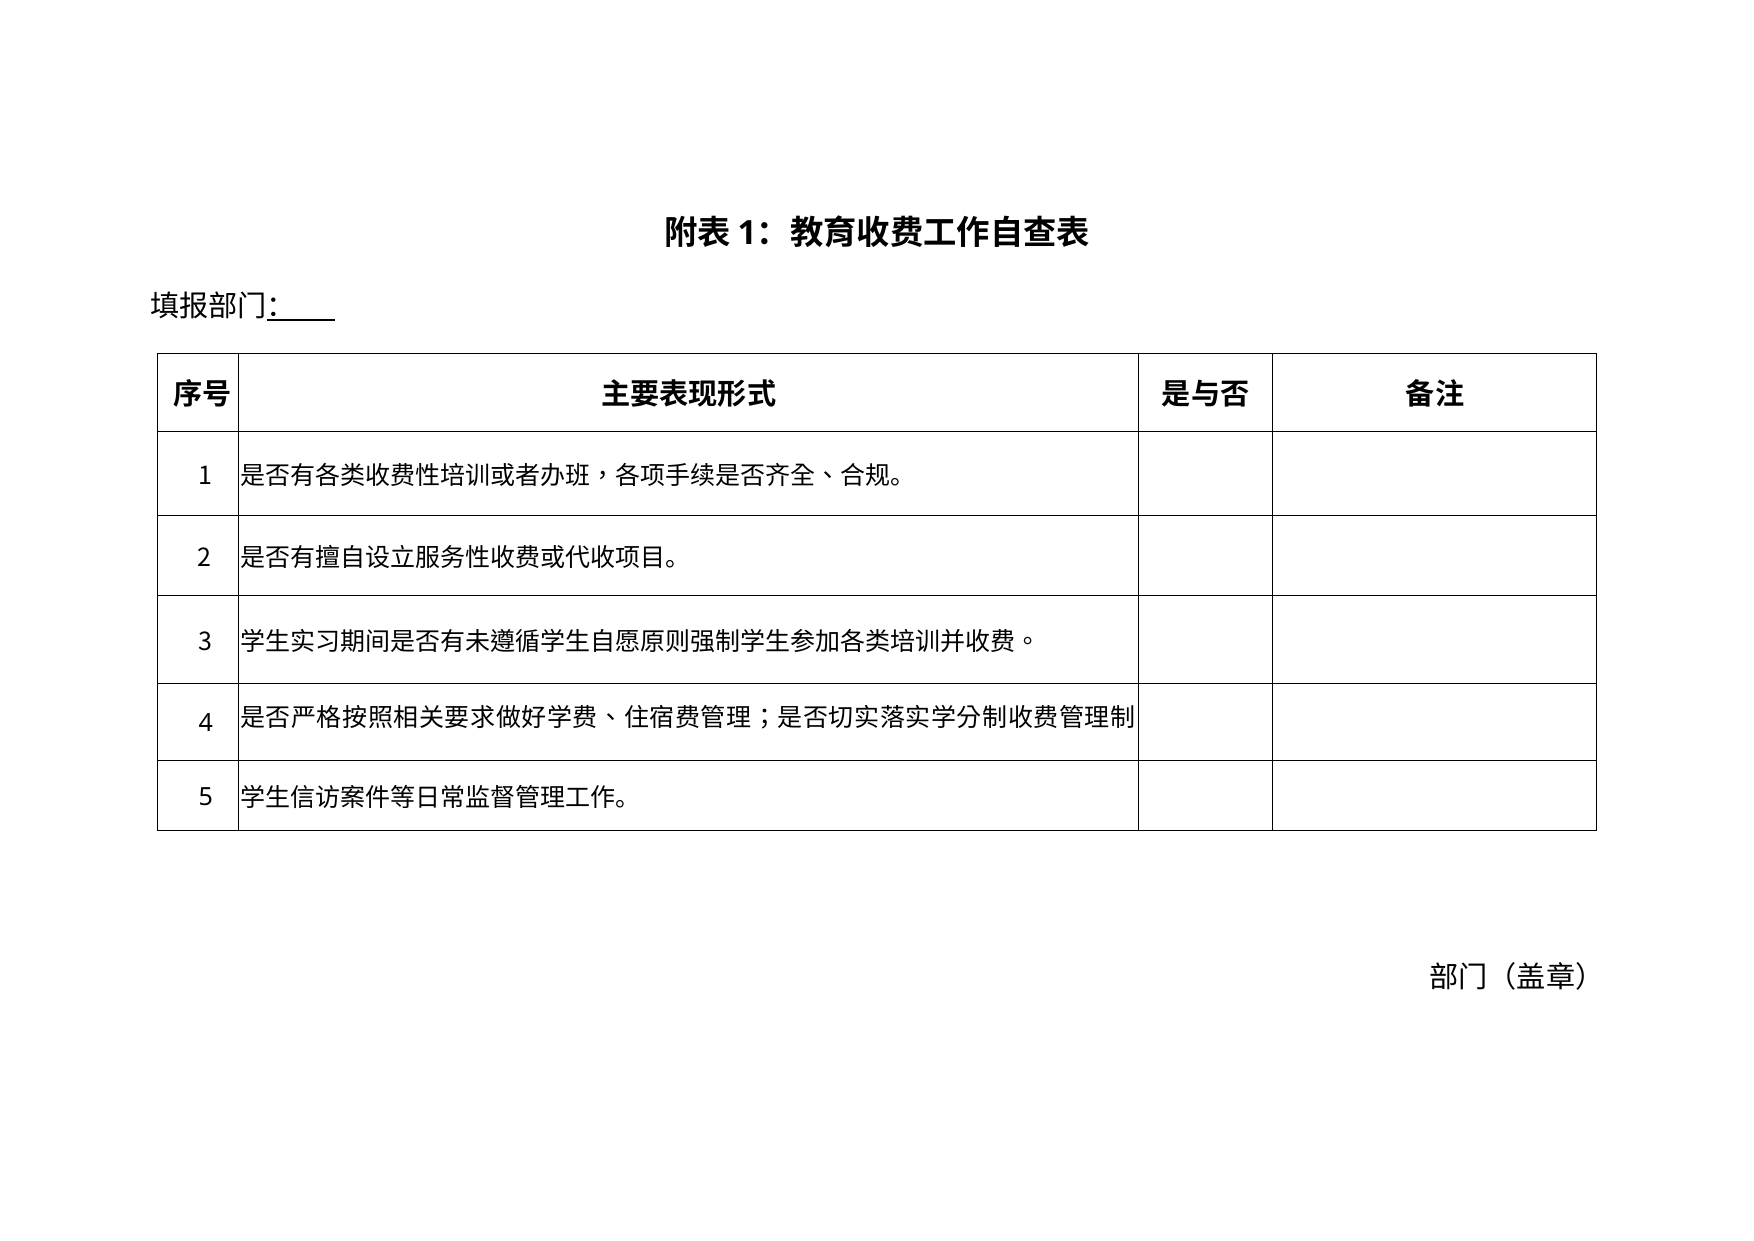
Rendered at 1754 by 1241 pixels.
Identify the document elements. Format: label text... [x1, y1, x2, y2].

table_cell 是否有各类收费性培训或者办班，各项手续是否齐全、合规。 [239, 432, 1138, 515]
table_header 序号 [158, 354, 238, 431]
table_cell 是否有擅自设立服务性收费或代收项目。 [239, 516, 1138, 595]
text 填报部门： [150, 271, 1604, 336]
table_header 是与否 [1139, 354, 1272, 431]
table_header 备注 [1273, 354, 1596, 431]
table_cell [1139, 516, 1272, 595]
table_cell [1273, 761, 1596, 830]
table_header 主要表现形式 [239, 354, 1138, 431]
text 附表1：教育收费工作自查表 [150, 198, 1604, 263]
table_cell [1139, 761, 1272, 830]
table_cell 学生信访案件等日常监督管理工作。 [239, 761, 1138, 830]
table_cell [1273, 432, 1596, 515]
text 部门（盖章） [150, 942, 1604, 1007]
table_cell [1139, 684, 1272, 759]
table_cell [1273, 516, 1596, 595]
table_cell 4 [158, 684, 238, 759]
table_cell [1139, 432, 1272, 515]
table_cell 是否严格按照相关要求做好学费、住宿费管理；是否切实落实学分制收费管理制度。 [239, 684, 1138, 759]
table_cell 1 [158, 432, 238, 515]
table_cell 学生实习期间是否有未遵循学生自愿原则强制学生参加各类培训并收费。 [239, 596, 1138, 682]
table_cell [1139, 596, 1272, 682]
table_cell [1273, 684, 1596, 759]
table_cell 5 [158, 761, 238, 830]
table_cell 3 [158, 596, 238, 682]
table_cell [1273, 596, 1596, 682]
table_cell 2 [158, 516, 238, 595]
